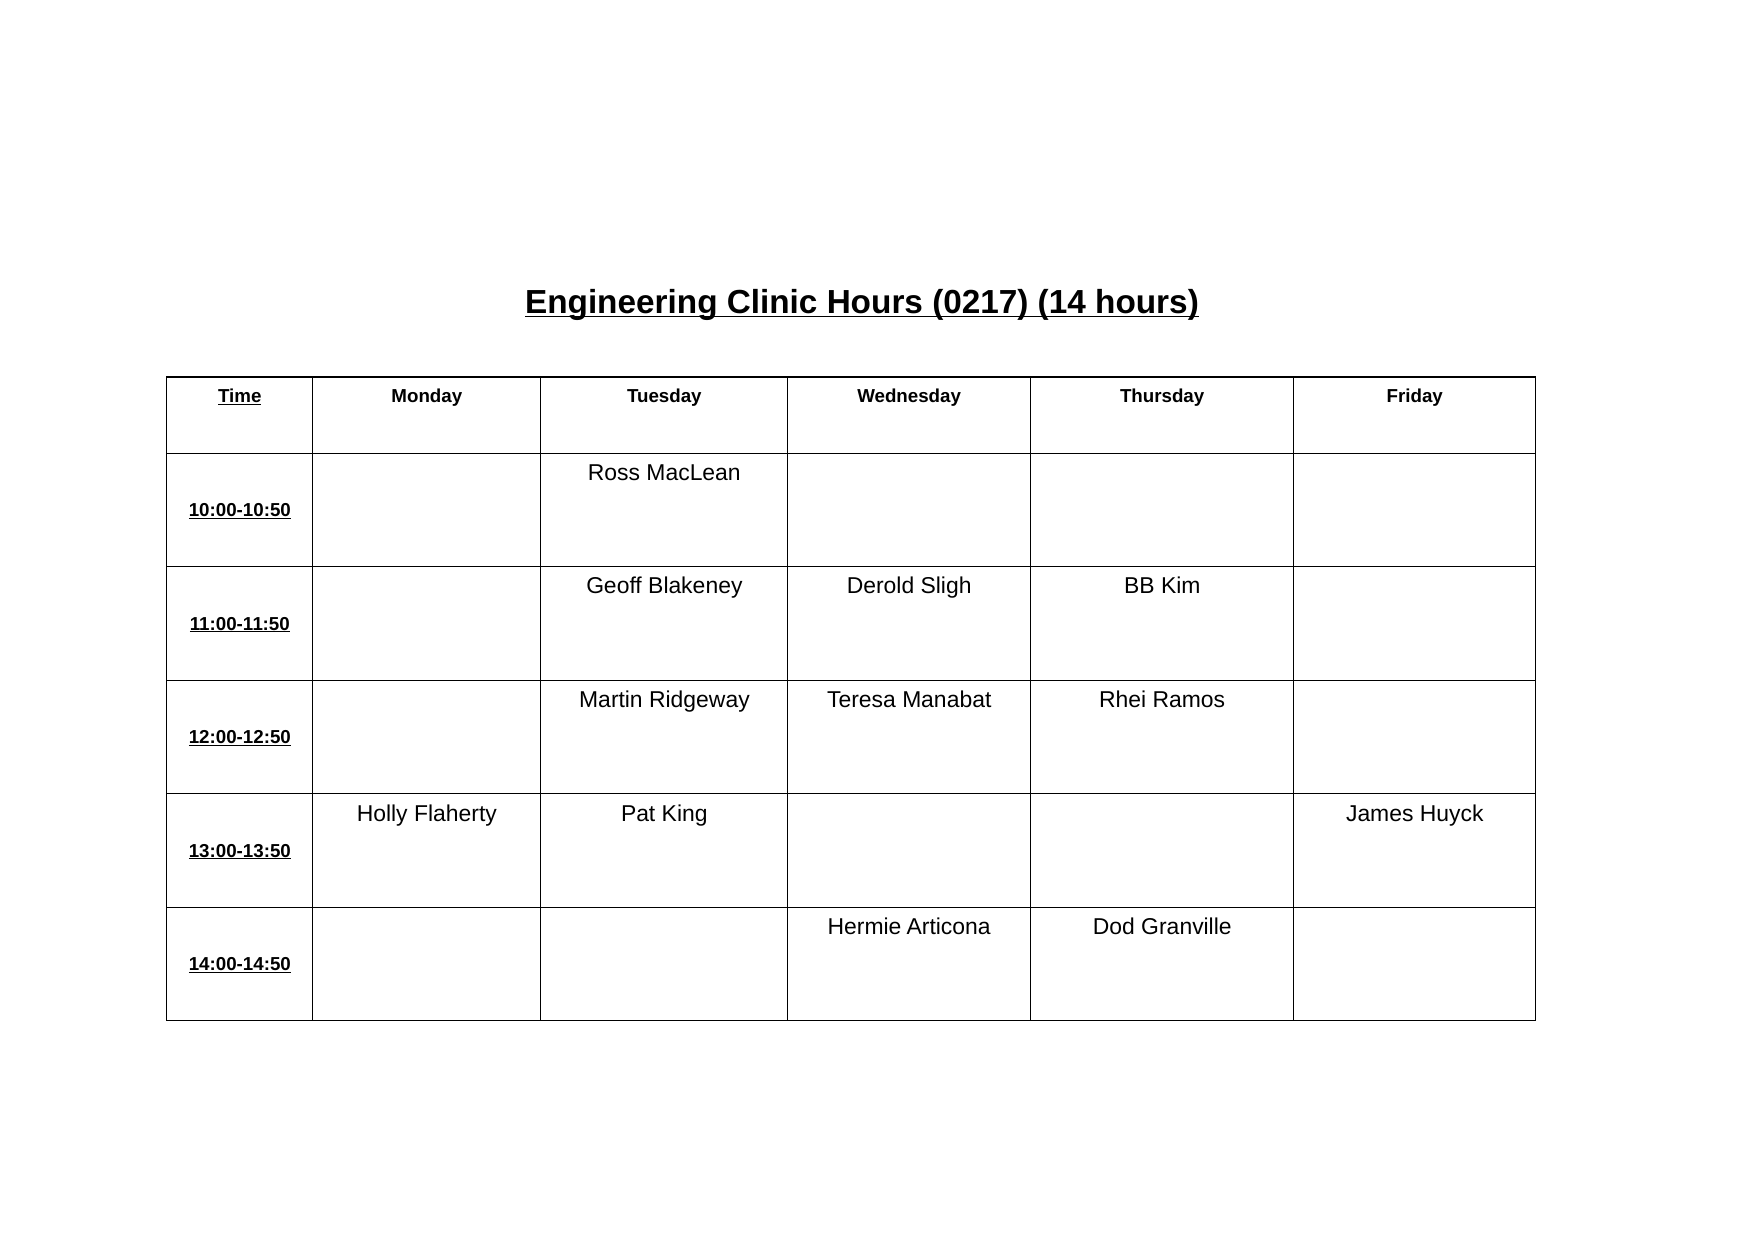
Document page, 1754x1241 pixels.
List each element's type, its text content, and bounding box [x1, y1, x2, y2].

table_cell Teresa Manabat [788, 681, 1030, 793]
table_cell Holly Flaherty [313, 794, 540, 907]
table_cell [313, 454, 540, 566]
table_cell Geoff Blakeney [541, 567, 787, 679]
table_cell Pat King [541, 794, 787, 907]
table_header Friday [1294, 378, 1535, 452]
table_header Thursday [1031, 378, 1293, 452]
table_cell [788, 454, 1030, 566]
table_cell Dod Granville [1031, 908, 1293, 1020]
table_cell 12:00-12:50 [167, 681, 312, 793]
table_cell [1031, 794, 1293, 907]
table_cell [1294, 567, 1535, 679]
table_header Monday [313, 378, 540, 452]
table_cell [313, 567, 540, 679]
table_cell Hermie Articona [788, 908, 1030, 1020]
table_cell [313, 908, 540, 1020]
table_header Wednesday [788, 378, 1030, 452]
table_cell Rhei Ramos [1031, 681, 1293, 793]
table_header Tuesday [541, 378, 787, 452]
table_cell [541, 908, 787, 1020]
table_cell 10:00-10:50 [167, 454, 312, 566]
table_cell BB Kim [1031, 567, 1293, 679]
table_cell [1294, 681, 1535, 793]
table_cell Derold Sligh [788, 567, 1030, 679]
table_cell [788, 794, 1030, 907]
table_header Time [167, 378, 312, 452]
table_cell [313, 681, 540, 793]
table_cell [1294, 908, 1535, 1020]
table_cell 13:00-13:50 [167, 794, 312, 907]
title Engineering Clinic Hours (0217) (14 hours) [177, 264, 1547, 339]
table_cell 11:00-11:50 [167, 567, 312, 679]
table_cell [1031, 454, 1293, 566]
table_cell 14:00-14:50 [167, 908, 312, 1020]
table_cell Martin Ridgeway [541, 681, 787, 793]
table_cell James Huyck [1294, 794, 1535, 907]
table_cell [1294, 454, 1535, 566]
table_cell Ross MacLean [541, 454, 787, 566]
